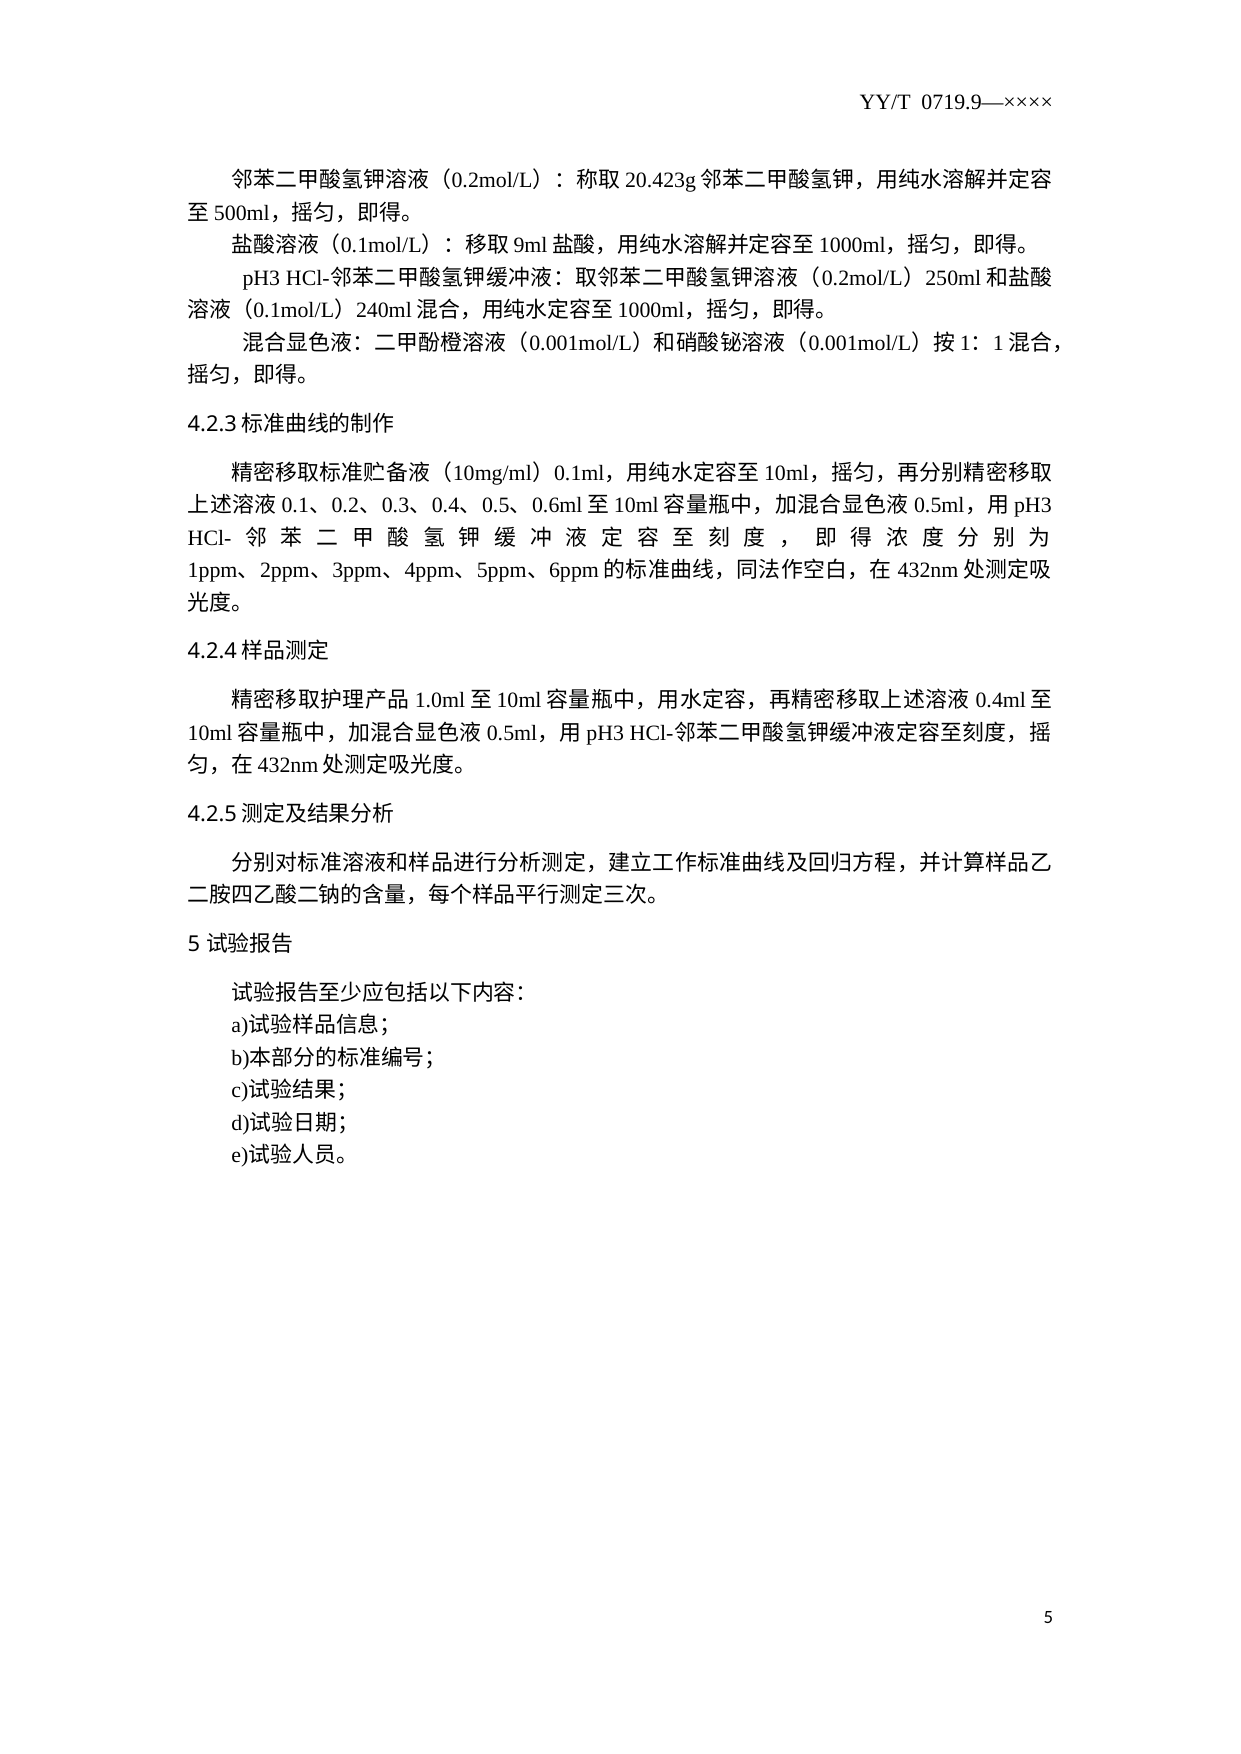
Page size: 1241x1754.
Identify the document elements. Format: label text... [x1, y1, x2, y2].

text 混合显色液：二甲酚橙溶液（0.001mol/L）和硝酸铋溶液（0.001mol/L）按1：1混合，摇匀，即得。 [187, 324, 1053, 389]
text a)试验样品信息； [187, 1007, 1053, 1039]
title 4.2.3标准曲线的制作 [187, 406, 1053, 438]
text c)试验结果； [187, 1072, 1053, 1104]
text 盐酸溶液（0.1mol/L）：移取9ml盐酸，用纯水溶解并定容至1000ml，摇匀，即得。 [187, 227, 1053, 259]
text 精密移取标准贮备液（10mg/ml）0.1ml，用纯水定容至10ml，摇匀，再分别精密移取上述溶液0.1、0.2、0.3、0.4、0.5、0.6ml至10ml容量瓶中，加混合显色液0.5ml，用pH3 HCl-邻苯二甲酸氢钾缓冲液定容至刻度，即得浓度分别为1ppm、2ppm、3ppm、4ppm、5ppm、6ppm的标准曲线，同法作空白，在432nm处测定吸光度。 [187, 454, 1053, 617]
text 邻苯二甲酸氢钾溶液（0.2mol/L）：称取20.423g邻苯二甲酸氢钾，用纯水溶解并定容至500ml，摇匀，即得。 [187, 162, 1053, 227]
text pH3 HCl-邻苯二甲酸氢钾缓冲液：取邻苯二甲酸氢钾溶液（0.2mol/L）250ml和盐酸溶液（0.1mol/L）240ml混合，用纯水定容至1000ml，摇匀，即得。 [187, 259, 1053, 324]
title 5 试验报告 [187, 926, 1053, 958]
text d)试验日期； [187, 1104, 1053, 1137]
title 4.2.5测定及结果分析 [187, 796, 1053, 828]
title 4.2.4样品测定 [187, 633, 1053, 666]
text 分别对标准溶液和样品进行分析测定，建立工作标准曲线及回归方程，并计算样品乙二胺四乙酸二钠的含量，每个样品平行测定三次。 [187, 844, 1053, 909]
text b)本部分的标准编号； [187, 1039, 1053, 1072]
text e)试验人员。 [187, 1137, 1053, 1169]
text 精密移取护理产品1.0ml至10ml容量瓶中，用水定容，再精密移取上述溶液0.4ml至10ml容量瓶中，加混合显色液0.5ml，用pH3 HCl-邻苯二甲酸氢钾缓冲液定容至刻度，摇匀，在432nm处测定吸光度。 [187, 682, 1053, 779]
text 试验报告至少应包括以下内容： [187, 974, 1053, 1007]
